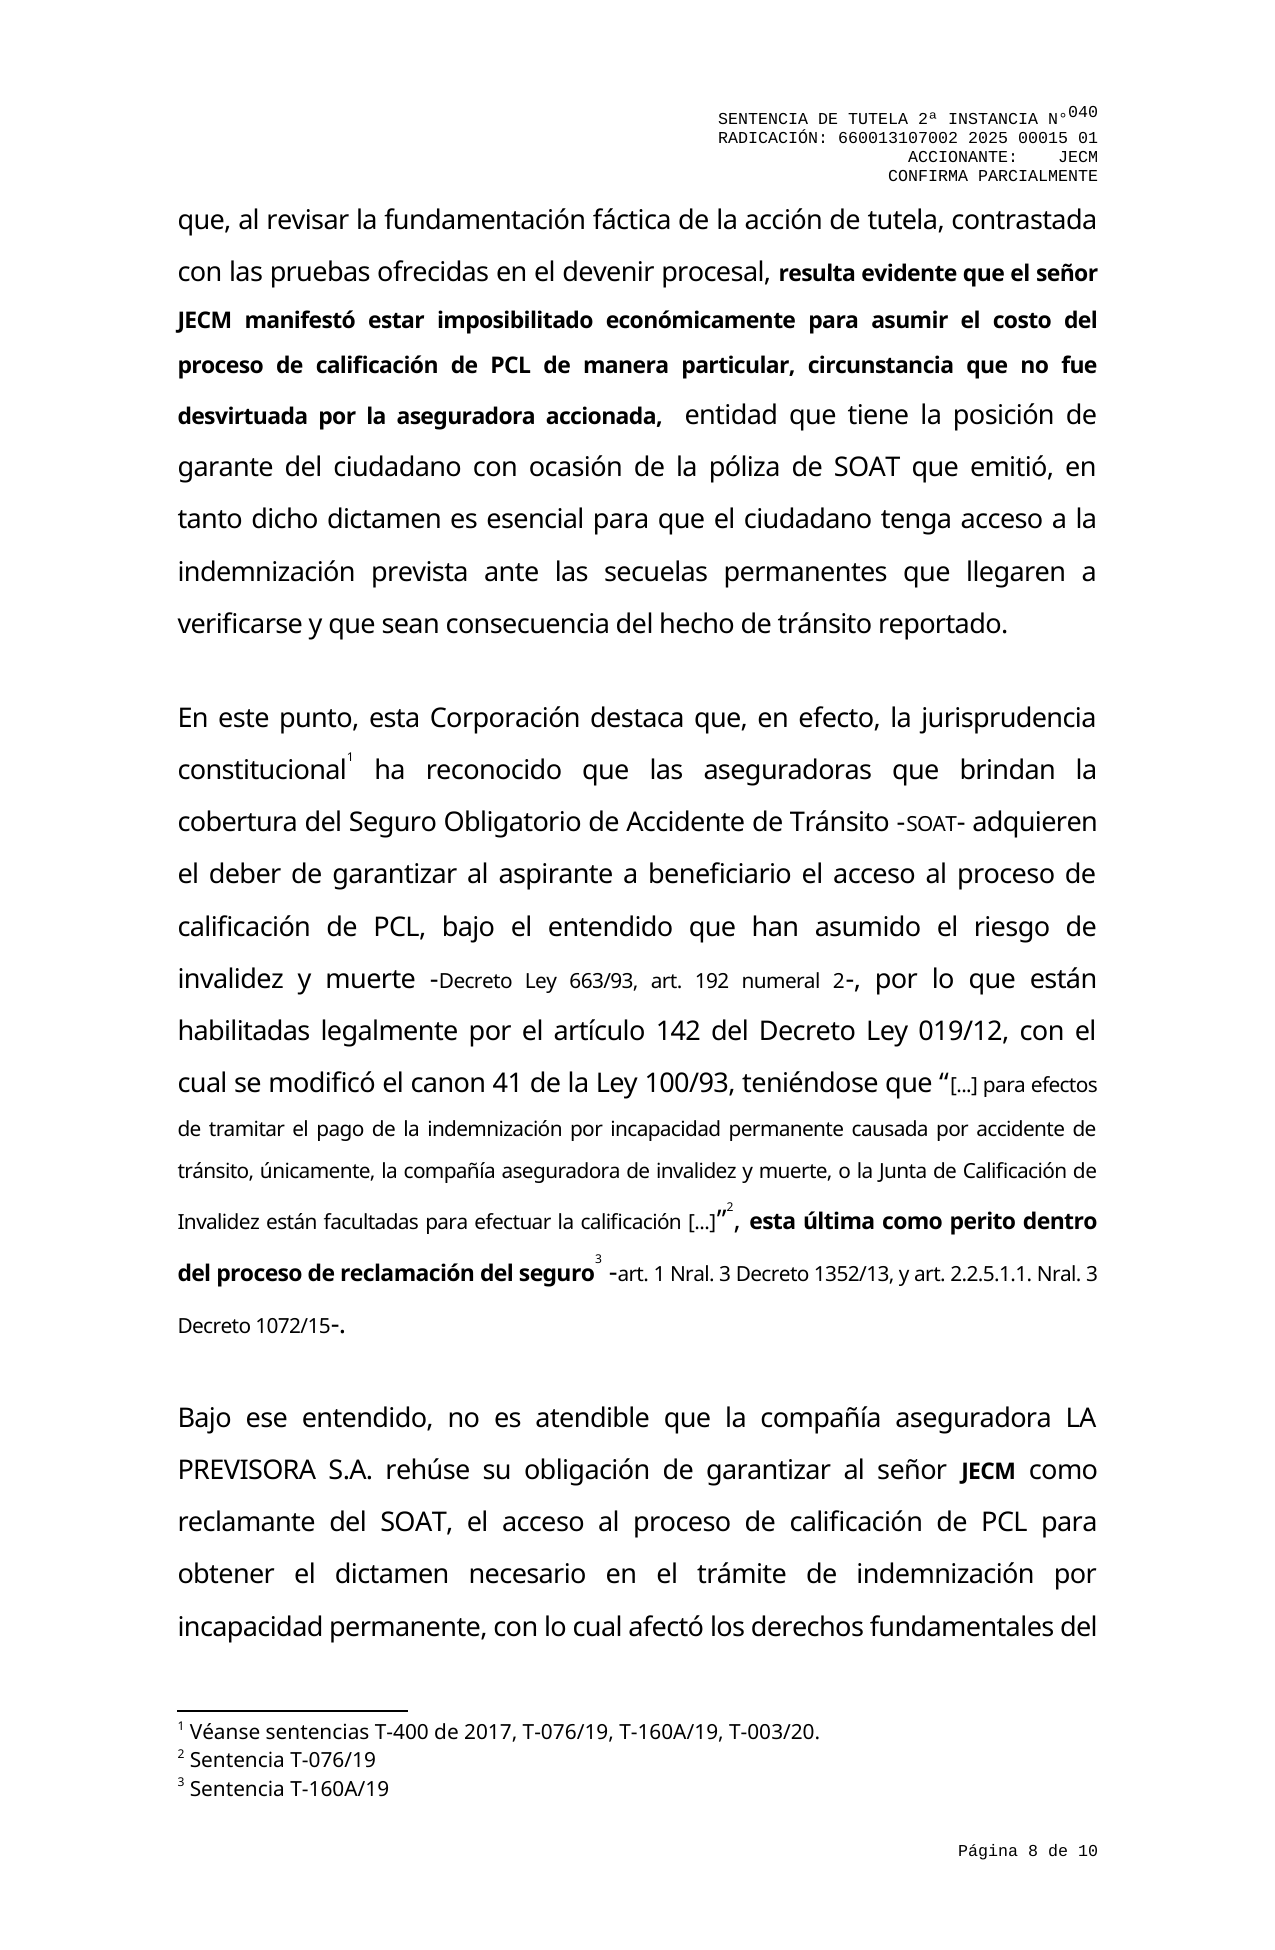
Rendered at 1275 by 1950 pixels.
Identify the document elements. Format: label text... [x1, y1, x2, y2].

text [177, 192, 1098, 641]
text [177, 1390, 1098, 1644]
text En este punto, esta Corporación destaca que, en efecto, la jurisprudencia constitucional ha reconocido que las aseguradoras que brindan la cobertura del Seguro Obligatorio de Accidente de Tránsito -SOAT- adquieren el deber de garantizar al aspirante a beneficiario el acceso al proceso de calificación de PCL, bajo el entendido que han asumido el riesgo de invalidez y muerte -Decreto Ley 663/93, art. 192 numeral 2-, por lo que están habilitadas legalmente por el artículo 142 del Decreto Ley 019/12, con el cual se modificó el canon 41 de la Ley 100/93, teniéndose que “[...] para efectos de tramitar el pago de la indemnización por incapacidad permanente causada por accidente de tránsito, únicamente, la compañía aseguradora de invalidez y muerte, o la Junta de Calificación de Invalidez están facultadas para efectuar la calificación [...]”, esta última como perito dentro del proceso de reclamación del seguro -art. 1 Nral. 3 Decreto 1352/13, y art. 2.2.5.1.1. Nral. 3 Decreto 1072/15-. [177, 690, 1098, 1341]
